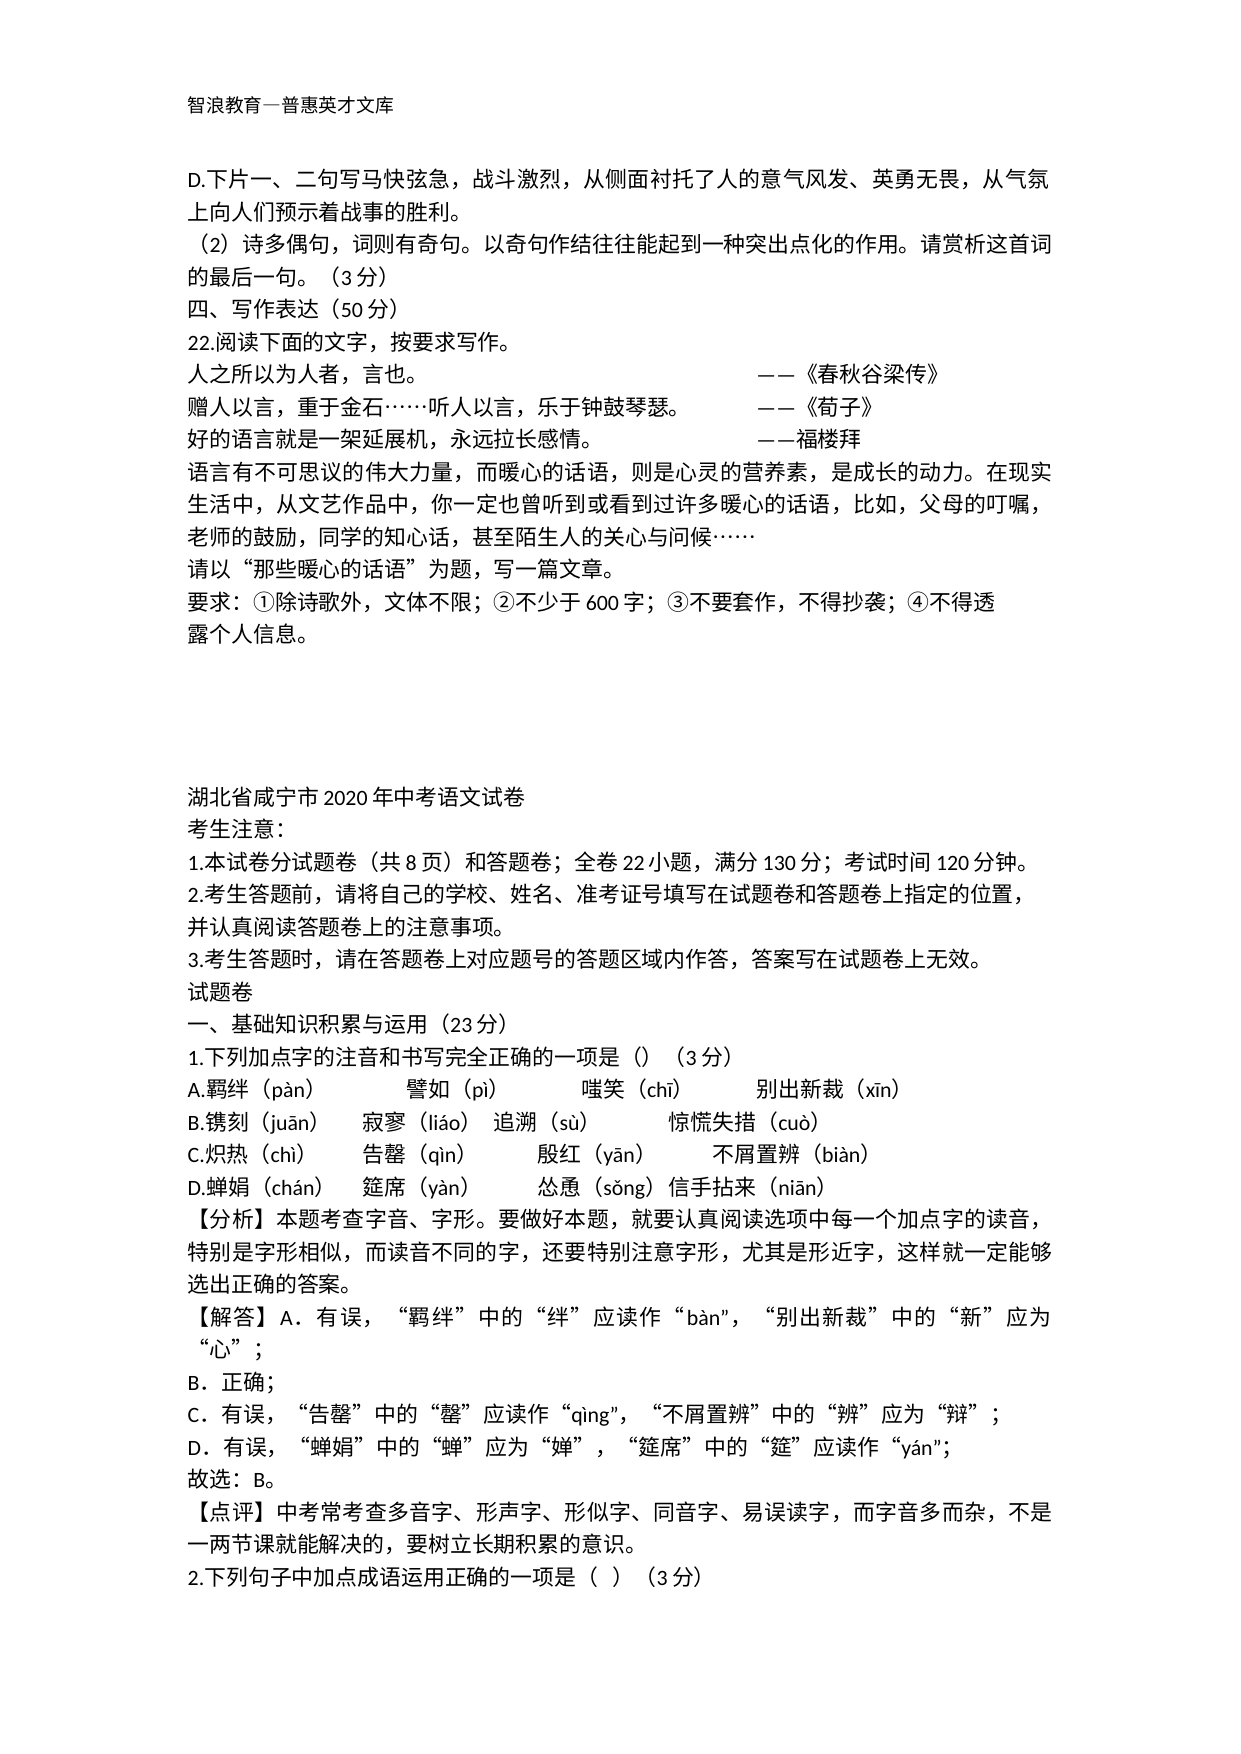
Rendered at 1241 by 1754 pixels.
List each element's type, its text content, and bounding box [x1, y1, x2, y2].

text 四、写作表达（50分） [187, 292, 1053, 324]
text C.炽热（chì） 告罄（qìn） 殷红（yān） 不屑置辨（biàn） [187, 1137, 1053, 1169]
text 一、基础知识积累与运用（23分） [187, 1007, 1053, 1039]
text D．有误，“蝉娟”中的“蝉”应为“婵”，“筵席”中的“筵”应读作“yán”； [187, 1429, 1053, 1462]
text 好的语言就是一架延展机，永远拉长感情。 ——福楼拜 [187, 422, 1053, 454]
text 考生注意： [187, 812, 1053, 844]
text 要求：①除诗歌外，文体不限；②不少于600字；③不要套作，不得抄袭；④不得透 [187, 584, 1053, 617]
text 2.下列句子中加点成语运用正确的一项是（ ）（3分） [187, 1559, 1053, 1592]
text C．有误，“告罄”中的“罄”应读作“qìng”，“不屑置辨”中的“辨”应为“辩”； [187, 1397, 1053, 1429]
text 语言有不可思议的伟大力量，而暖心的话语，则是心灵的营养素，是成长的动力。在现实生活中，从文艺作品中，你一定也曾听到或看到过许多暖心的话语，比如，父母的叮嘱，老师的鼓励，同学的知心话，甚至陌生人的关心与问候…… [187, 454, 1053, 552]
text 并认真阅读答题卷上的注意事项。 [187, 909, 1053, 942]
text 2.考生答题前，请将自己的学校、姓名、准考证号填写在试题卷和答题卷上指定的位置， [187, 877, 1053, 909]
text 赠人以言，重于金石……听人以言，乐于钟鼓琴瑟。 ——《荀子》 [187, 389, 1053, 422]
text D.下片一、二句写马快弦急，战斗激烈，从侧面衬托了人的意气风发、英勇无畏，从气氛上向人们预示着战事的胜利。 [187, 162, 1053, 227]
text 【解答】A．有误，“羁绊”中的“绊”应读作“bàn”，“别出新裁”中的“新”应为“心”； [187, 1299, 1053, 1364]
text B.镌刻（juān） 寂寥（liáo） 追溯（sù） 惊慌失措（cuò） [187, 1104, 1053, 1137]
text 1.下列加点字的注音和书写完全正确的一项是（）（3分） [187, 1039, 1053, 1072]
text 人之所以为人者，言也。 ——《春秋谷梁传》 [187, 357, 1053, 389]
text 22.阅读下面的文字，按要求写作。 [187, 324, 1053, 357]
text D.蝉娟（chán） 筵席（yàn） 怂恿（sǒng） 信手拈来（niān） [187, 1169, 1053, 1202]
text 【分析】本题考查字音、字形。要做好本题，就要认真阅读选项中每一个加点字的读音，特别是字形相似，而读音不同的字，还要特别注意字形，尤其是形近字，这样就一定能够选出正确的答案。 [187, 1202, 1053, 1299]
text B．正确； [187, 1364, 1053, 1397]
text A.羁绊（pàn） 譬如（pì） 嗤笑（chī） 别出新裁（xīn） [187, 1072, 1053, 1104]
text 试题卷 [187, 974, 1053, 1007]
text 湖北省咸宁市2020年中考语文试卷 [187, 779, 1053, 812]
text （2）诗多偶句，词则有奇句。以奇句作结往往能起到一种突出点化的作用。请赏析这首词的最后一句。（3分） [187, 227, 1053, 292]
text 1.本试卷分试题卷（共8页）和答题卷；全卷22小题，满分130分；考试时间120分钟。 [187, 844, 1053, 877]
text 故选：B。 [187, 1462, 1053, 1494]
text 【点评】中考常考查多音字、形声字、形似字、同音字、易误读字，而字音多而杂，不是一两节课就能解决的，要树立长期积累的意识。 [187, 1494, 1053, 1559]
text 露个人信息。 [187, 617, 1053, 649]
text 3.考生答题时，请在答题卷上对应题号的答题区域内作答，答案写在试题卷上无效。 [187, 942, 1053, 974]
text 请以“那些暖心的话语”为题，写一篇文章。 [187, 552, 1053, 584]
